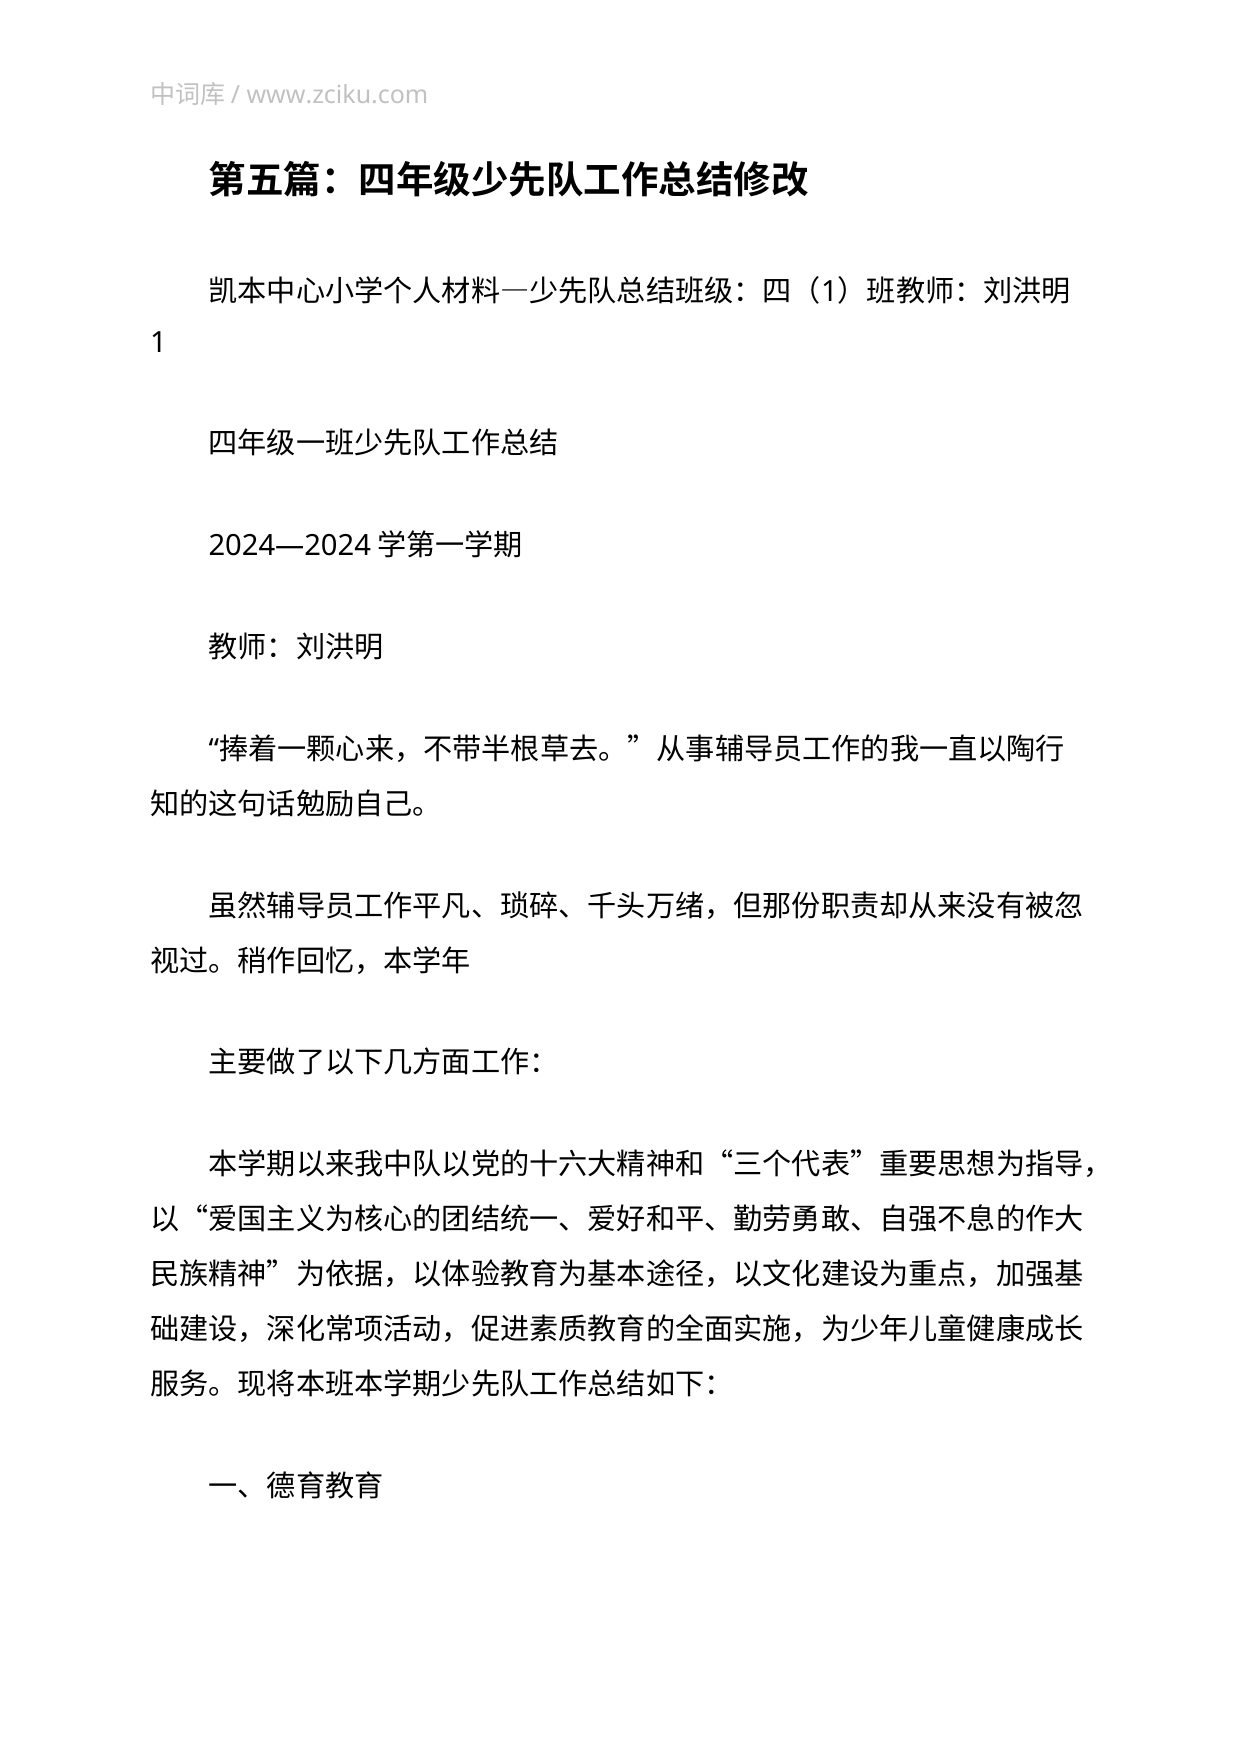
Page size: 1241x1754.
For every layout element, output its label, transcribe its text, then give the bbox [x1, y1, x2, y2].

text 2024—2024学第一学期 [150, 522, 1090, 564]
text 主要做了以下几方面工作： [150, 1039, 1090, 1081]
text 教师：刘洪明 [150, 624, 1090, 666]
text 本学期以来我中队以党的十六大精神和“三个代表”重要思想为指导，以“爱国主义为核心的团结统一、爱好和平、勤劳勇敢、自强不息的作大民族精神”为依据，以体验教育为基本途径，以文化建设为重点，加强基础建设，深化常项活动，促进素质教育的全面实施，为少年儿童健康成长服务。现将本班本学期少先队工作总结如下： [150, 1141, 1090, 1403]
text 第五篇：四年级少先队工作总结修改 [150, 150, 1090, 204]
text 一、德育教育 [150, 1462, 1090, 1504]
text 虽然辅导员工作平凡、琐碎、千头万绪，但那份职责却从来没有被忽视过。稍作回忆，本学年 [150, 882, 1090, 979]
text 四年级一班少先队工作总结 [150, 420, 1090, 462]
text 凯本中心小学个人材料—少先队总结班级：四（1）班教师：刘洪明 1 [150, 267, 1090, 361]
text “捧着一颗心来，不带半根草去。”从事辅导员工作的我一直以陶行知的这句话勉励自己。 [150, 726, 1090, 823]
